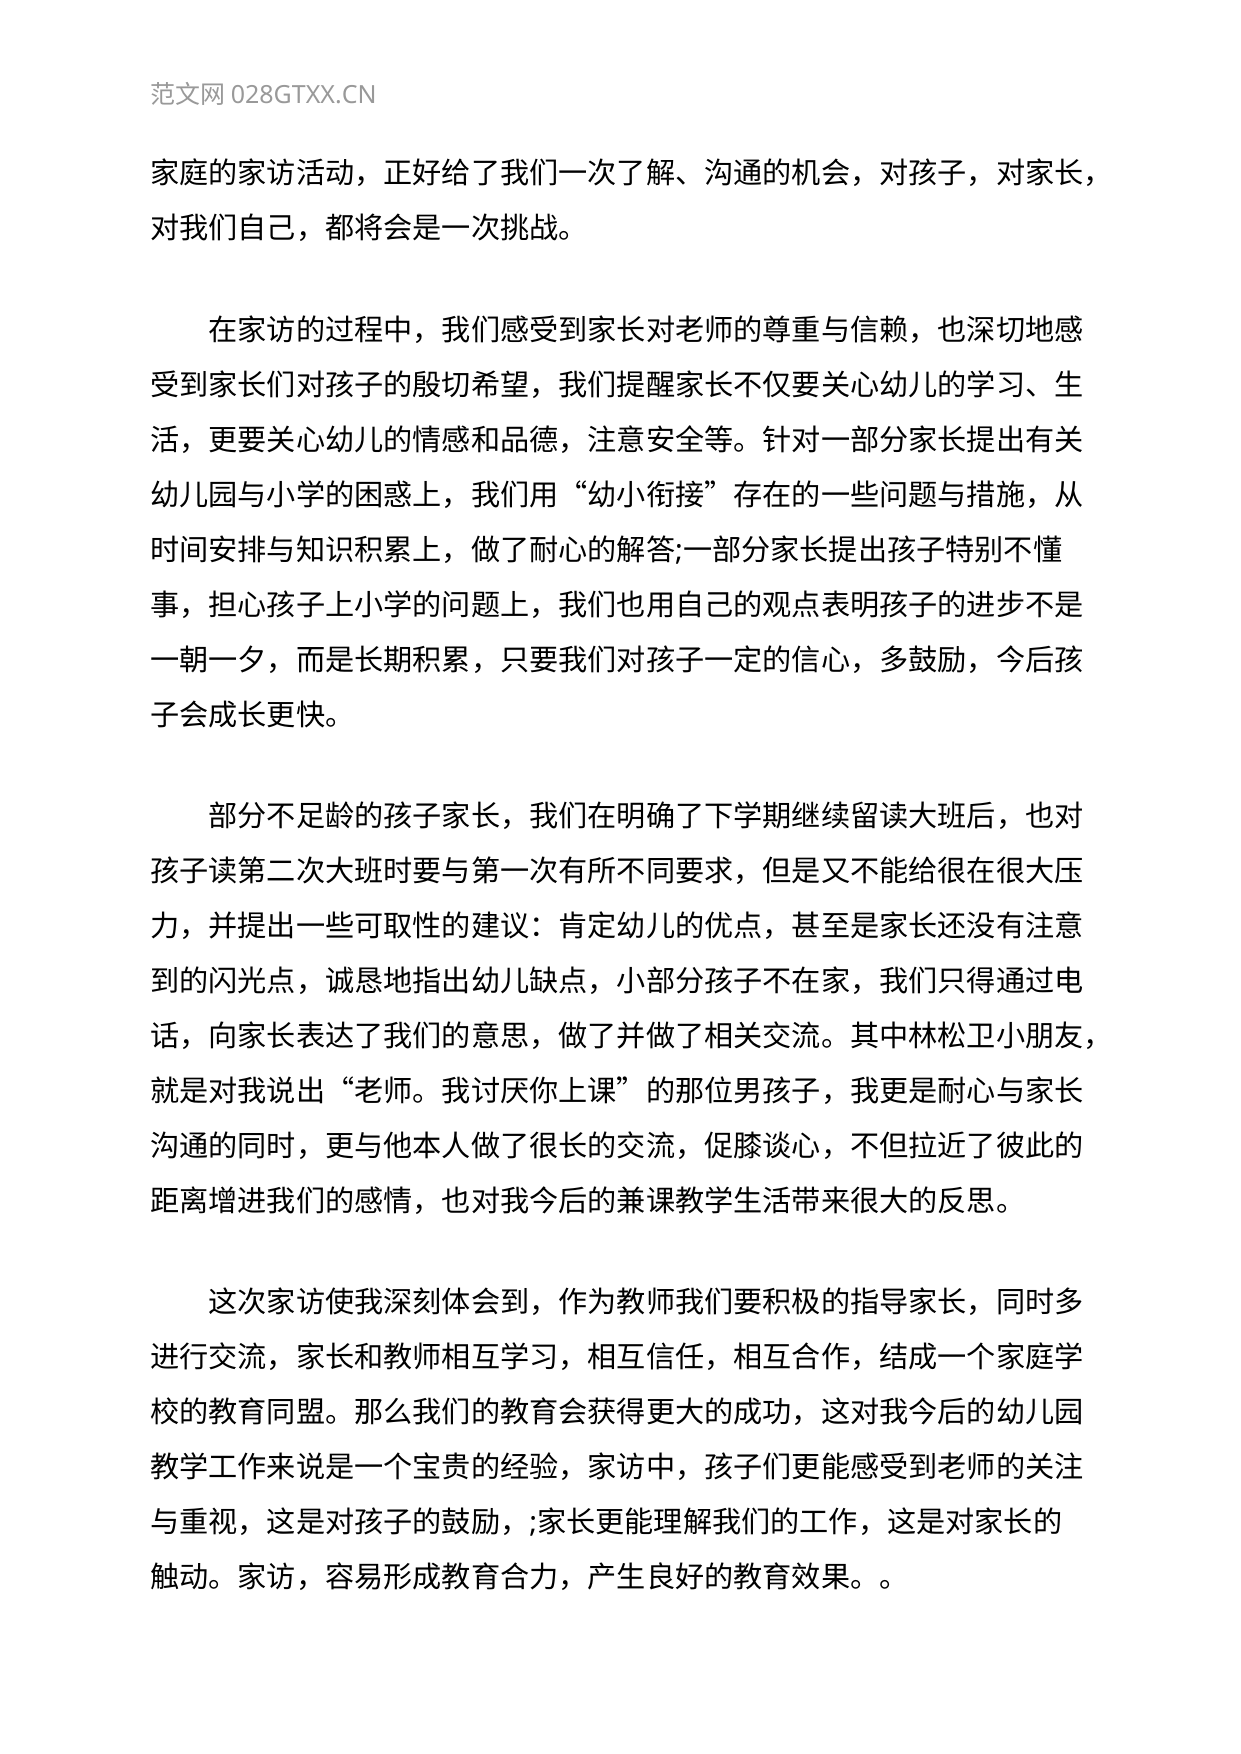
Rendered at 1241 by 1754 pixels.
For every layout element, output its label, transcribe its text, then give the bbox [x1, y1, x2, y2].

text 部分不足龄的孩子家长，我们在明确了下学期继续留读大班后，也对孩子读第二次大班时要与第一次有所不同要求，但是又不能给很在很大压力，并提出一些可取性的建议：肯定幼儿的优点，甚至是家长还没有注意到的闪光点，诚恳地指出幼儿缺点，小部分孩子不在家，我们只得通过电话，向家长表达了我们的意思，做了并做了相关交流。其中林松卫小朋友，就是对我说出“老师。我讨厌你上课”的那位男孩子，我更是耐心与家长沟通的同时，更与他本人做了很长的交流，促膝谈心，不但拉近了彼此的距离增进我们的感情，也对我今后的兼课教学生活带来很大的反思。 [150, 793, 1090, 1219]
text 这次家访使我深刻体会到，作为教师我们要积极的指导家长，同时多进行交流，家长和教师相互学习，相互信任，相互合作，结成一个家庭学校的教育同盟。那么我们的教育会获得更大的成功，这对我今后的幼儿园教学工作来说是一个宝贵的经验，家访中，孩子们更能感受到老师的关注与重视，这是对孩子的鼓励，;家长更能理解我们的工作，这是对家长的触动。家访，容易形成教育合力，产生良好的教育效果。。 [150, 1279, 1090, 1596]
text 在家访的过程中，我们感受到家长对老师的尊重与信赖，也深切地感受到家长们对孩子的殷切希望，我们提醒家长不仅要关心幼儿的学习、生活，更要关心幼儿的情感和品德，注意安全等。针对一部分家长提出有关幼儿园与小学的困惑上，我们用“幼小衔接”存在的一些问题与措施，从时间安排与知识积累上，做了耐心的解答;一部分家长提出孩子特别不懂事，担心孩子上小学的问题上，我们也用自己的观点表明孩子的进步不是一朝一夕，而是长期积累，只要我们对孩子一定的信心，多鼓励，今后孩子会成长更快。 [150, 307, 1090, 733]
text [150, 150, 1090, 247]
